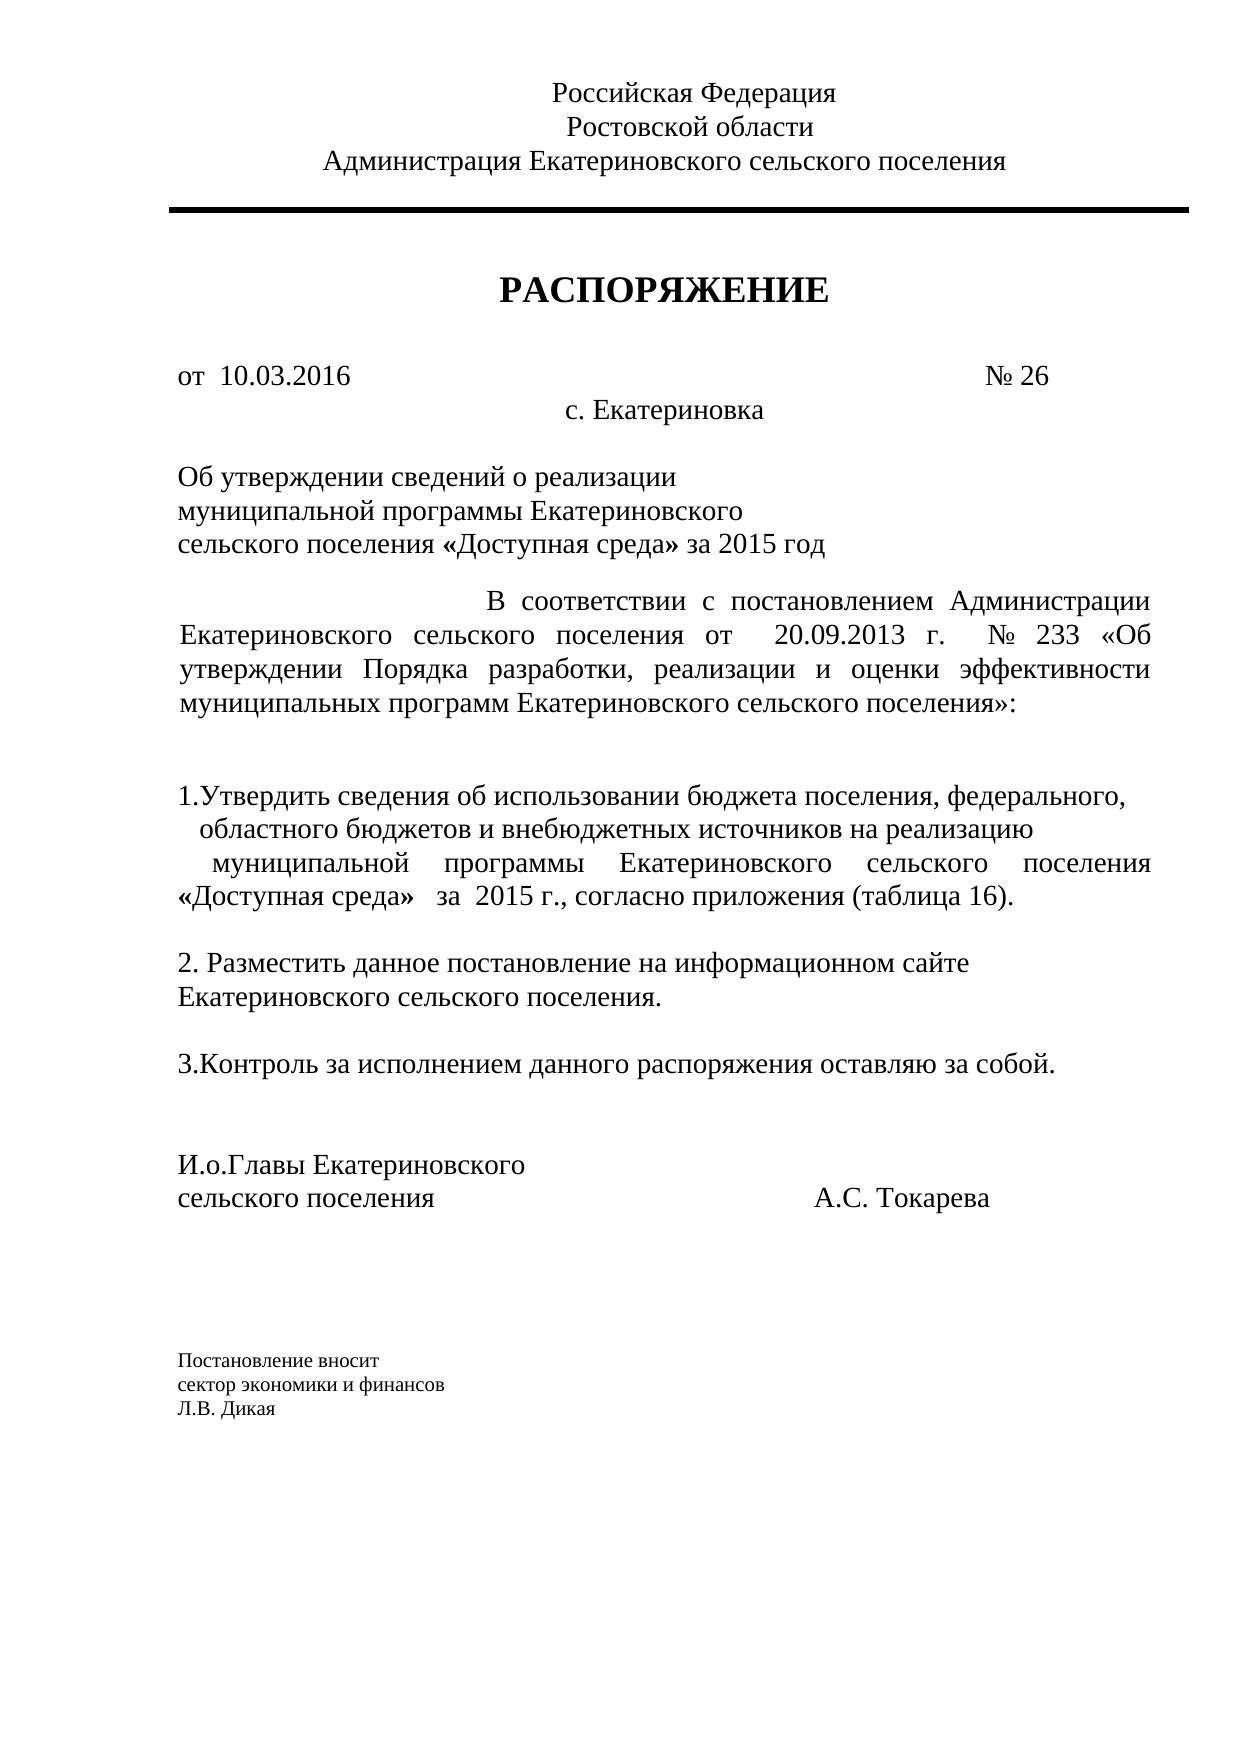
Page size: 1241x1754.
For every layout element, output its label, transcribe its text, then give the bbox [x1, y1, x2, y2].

subtitle РАСПОРЯЖЕНИЕ [177, 267, 1152, 310]
text сектор экономики и финансов [177, 1372, 1152, 1396]
text Ростовской области [177, 109, 1152, 143]
text Постановление вносит [177, 1348, 1152, 1372]
title Российская Федерация [177, 76, 1152, 109]
text областного бюджетов и внебюджетных источников на реализацию [177, 811, 1152, 845]
text Л.В. Дикая [177, 1396, 1152, 1420]
text с. Екатериновка [177, 392, 1152, 426]
text сельского поселения А.С. Токарева [177, 1180, 1152, 1214]
text сельского поселения «Доступная среда» за 2015 год [177, 526, 1152, 560]
text 2. Разместить данное постановление на информационном сайте Екатериновского сельского поселения. [177, 946, 1152, 1013]
text муниципальной программы Екатериновского [177, 493, 1152, 526]
text Об утверждении сведений о реализации [177, 459, 1152, 493]
text 3.Контроль за исполнением данного распоряжения оставляю за собой. [177, 1046, 1152, 1080]
text И.о.Главы Екатериновского [177, 1147, 1152, 1180]
text от 10.03.2016 26 [177, 358, 1152, 392]
text Администрация Екатериновского сельского поселения [177, 143, 1152, 176]
text муниципальной программы Екатериновского сельского поселения «Доступная среда» за 2015 г., согласно приложения (таблица 16). [177, 845, 1152, 912]
text 1.Утвердить сведения об использовании бюджета поселения, федерального, [177, 778, 1152, 811]
text В соответствии с постановлением Администрации Екатериновского сельского поселения от 20.09.2013 г. № 233 «Об утверждении Порядка разработки, реализации и оценки эффективности муниципальных программ Екатериновского сельского поселения»: [179, 584, 1152, 719]
